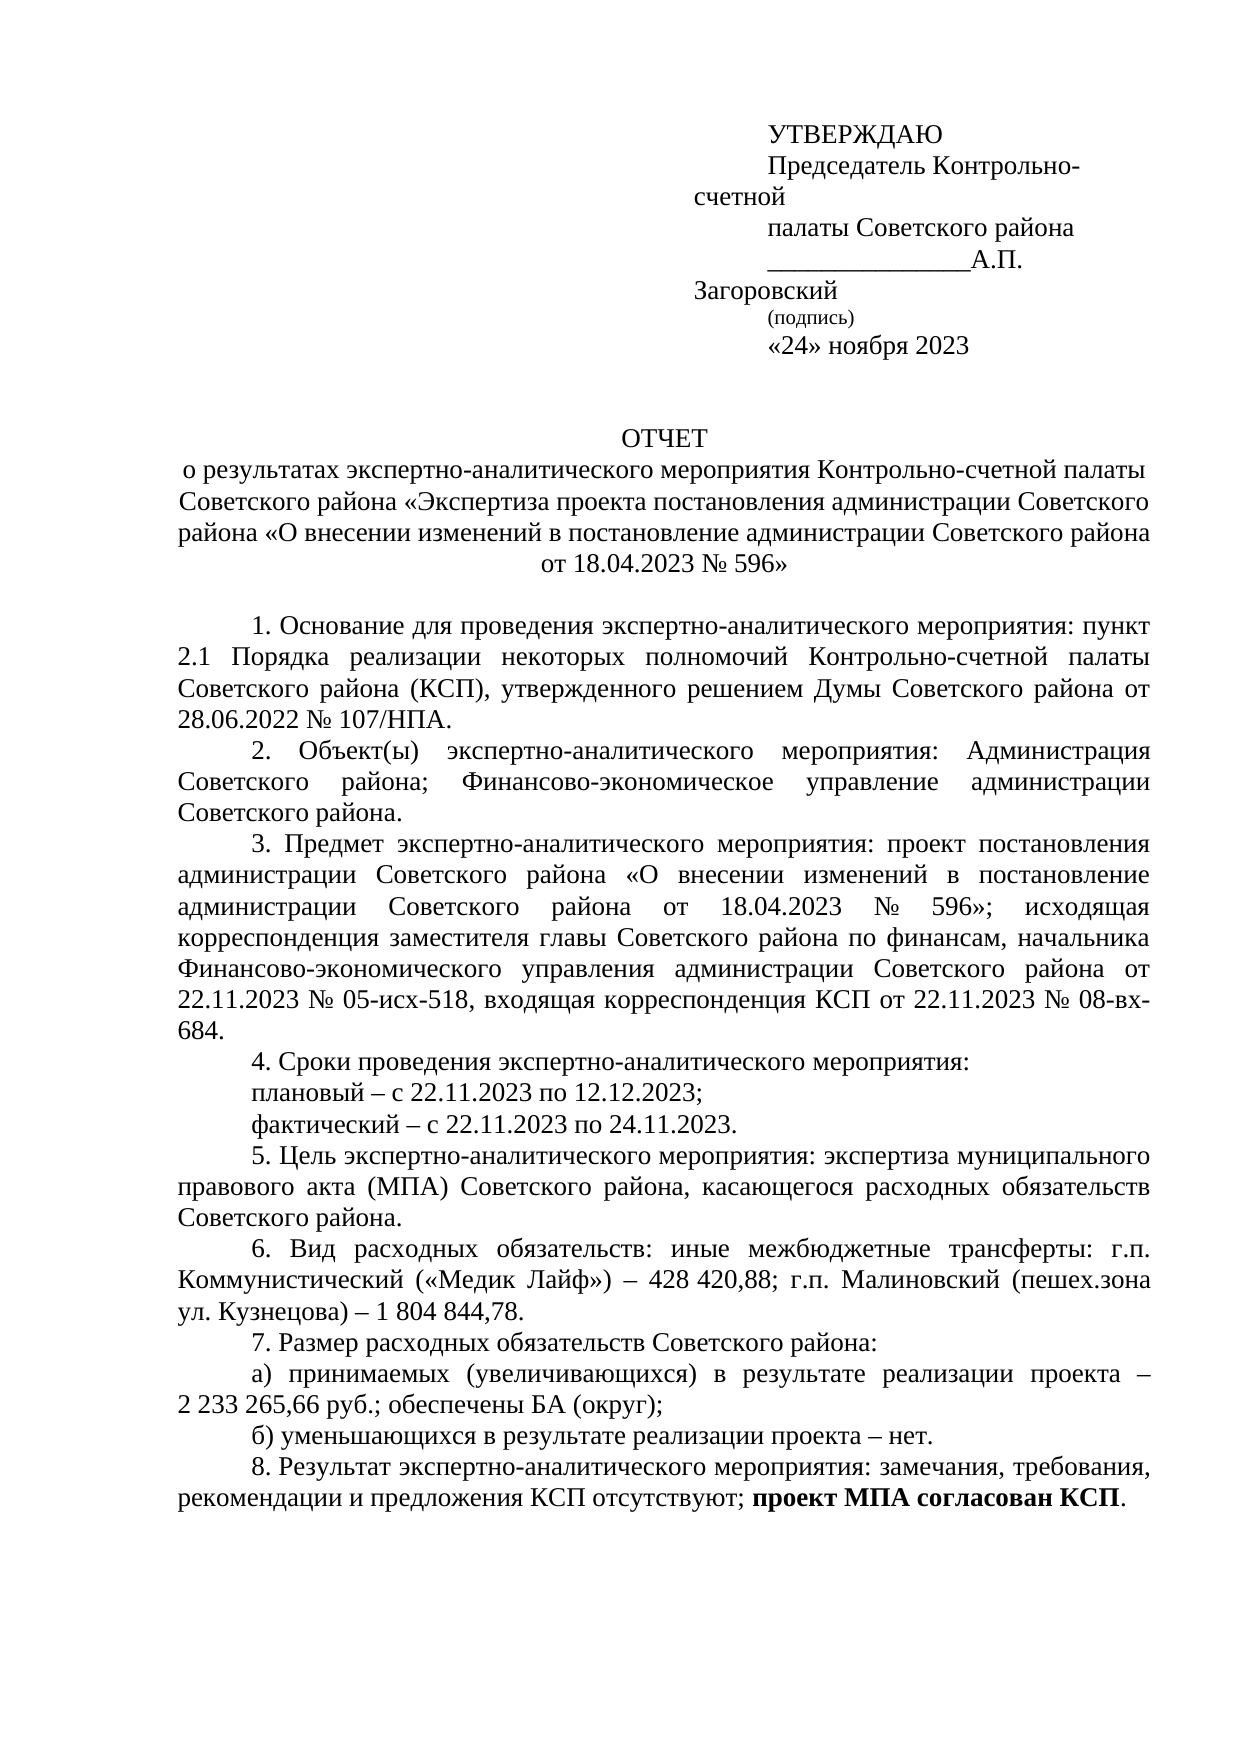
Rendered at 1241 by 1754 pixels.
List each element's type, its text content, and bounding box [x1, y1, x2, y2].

text 8. Результат экспертно-аналитического мероприятия: замечания, требования, рекомендации и предложения КСП отсутствуют; проект МПА согласован КСП. [177, 1450, 1152, 1513]
text _______________А.П. Загоровский [693, 243, 1152, 305]
text б) уменьшающихся в результате реализации проекта – нет. [177, 1419, 1152, 1450]
text а) принимаемых (увеличивающихся) в результате реализации проекта – 2 233 265,66 руб.; обеспечены БА (округ); [177, 1357, 1152, 1419]
text 2. Объект(ы) экспертно-аналитического мероприятия: Администрация Советского района; Финансово-экономическое управление администрации Советского района. [177, 734, 1151, 827]
text 7. Размер расходных обязательств Советского района: [177, 1326, 1152, 1357]
text 6. Вид расходных обязательств: иные межбюджетные трансферты: г.п. Коммунистический («Медик Лайф») – 428 420,88; г.п. Малиновский (пешех.зона ул. Кузнецова) – 1 804 844,78. [177, 1232, 1152, 1326]
text фактический – с 22.11.2023 по 24.11.2023. [177, 1108, 1152, 1139]
text 5. Цель экспертно-аналитического мероприятия: экспертиза муниципального правового акта (МПА) Советского района, касающегося расходных обязательств Советского района. [177, 1139, 1152, 1232]
text (подпись) [693, 305, 1152, 329]
text ОТЧЕТ [177, 422, 1152, 454]
text Председатель Контрольно-счетной [693, 149, 1152, 212]
text 4. Сроки проведения экспертно-аналитического мероприятия: [177, 1045, 1152, 1077]
text 1. Основание для проведения экспертно-аналитического мероприятия: пункт 2.1 Порядка реализации некоторых полномочий Контрольно-счетной палаты Советского района (КСП), утвержденного решением Думы Советского района от 28.06.2022 № 107/НПА. [177, 609, 1151, 734]
text о результатах экспертно-аналитического мероприятия Контрольно-счетной палаты Советского района «Экспертиза проекта постановления администрации Советского района «О внесении изменений в постановление администрации Советского района от 18.04.2023 № 596» [177, 454, 1152, 578]
text 3. Предмет экспертно-аналитического мероприятия: проект постановления администрации Советского района «О внесении изменений в постановление администрации Советского района от 18.04.2023 № 596»; исходящая корреспонденция заместителя главы Советского района по финансам, начальника Финансово-экономического управления администрации Советского района от 22.11.2023 № 05-исх-518, входящая корреспонденция КСП от 22.11.2023 № 08-вх-684. [177, 827, 1151, 1045]
text палаты Советского района [693, 212, 1152, 243]
text УТВЕРЖДАЮ [693, 118, 1152, 149]
text «24» ноября 2023 [693, 329, 1152, 360]
text плановый – с 22.11.2023 по 12.12.2023; [177, 1077, 1152, 1108]
